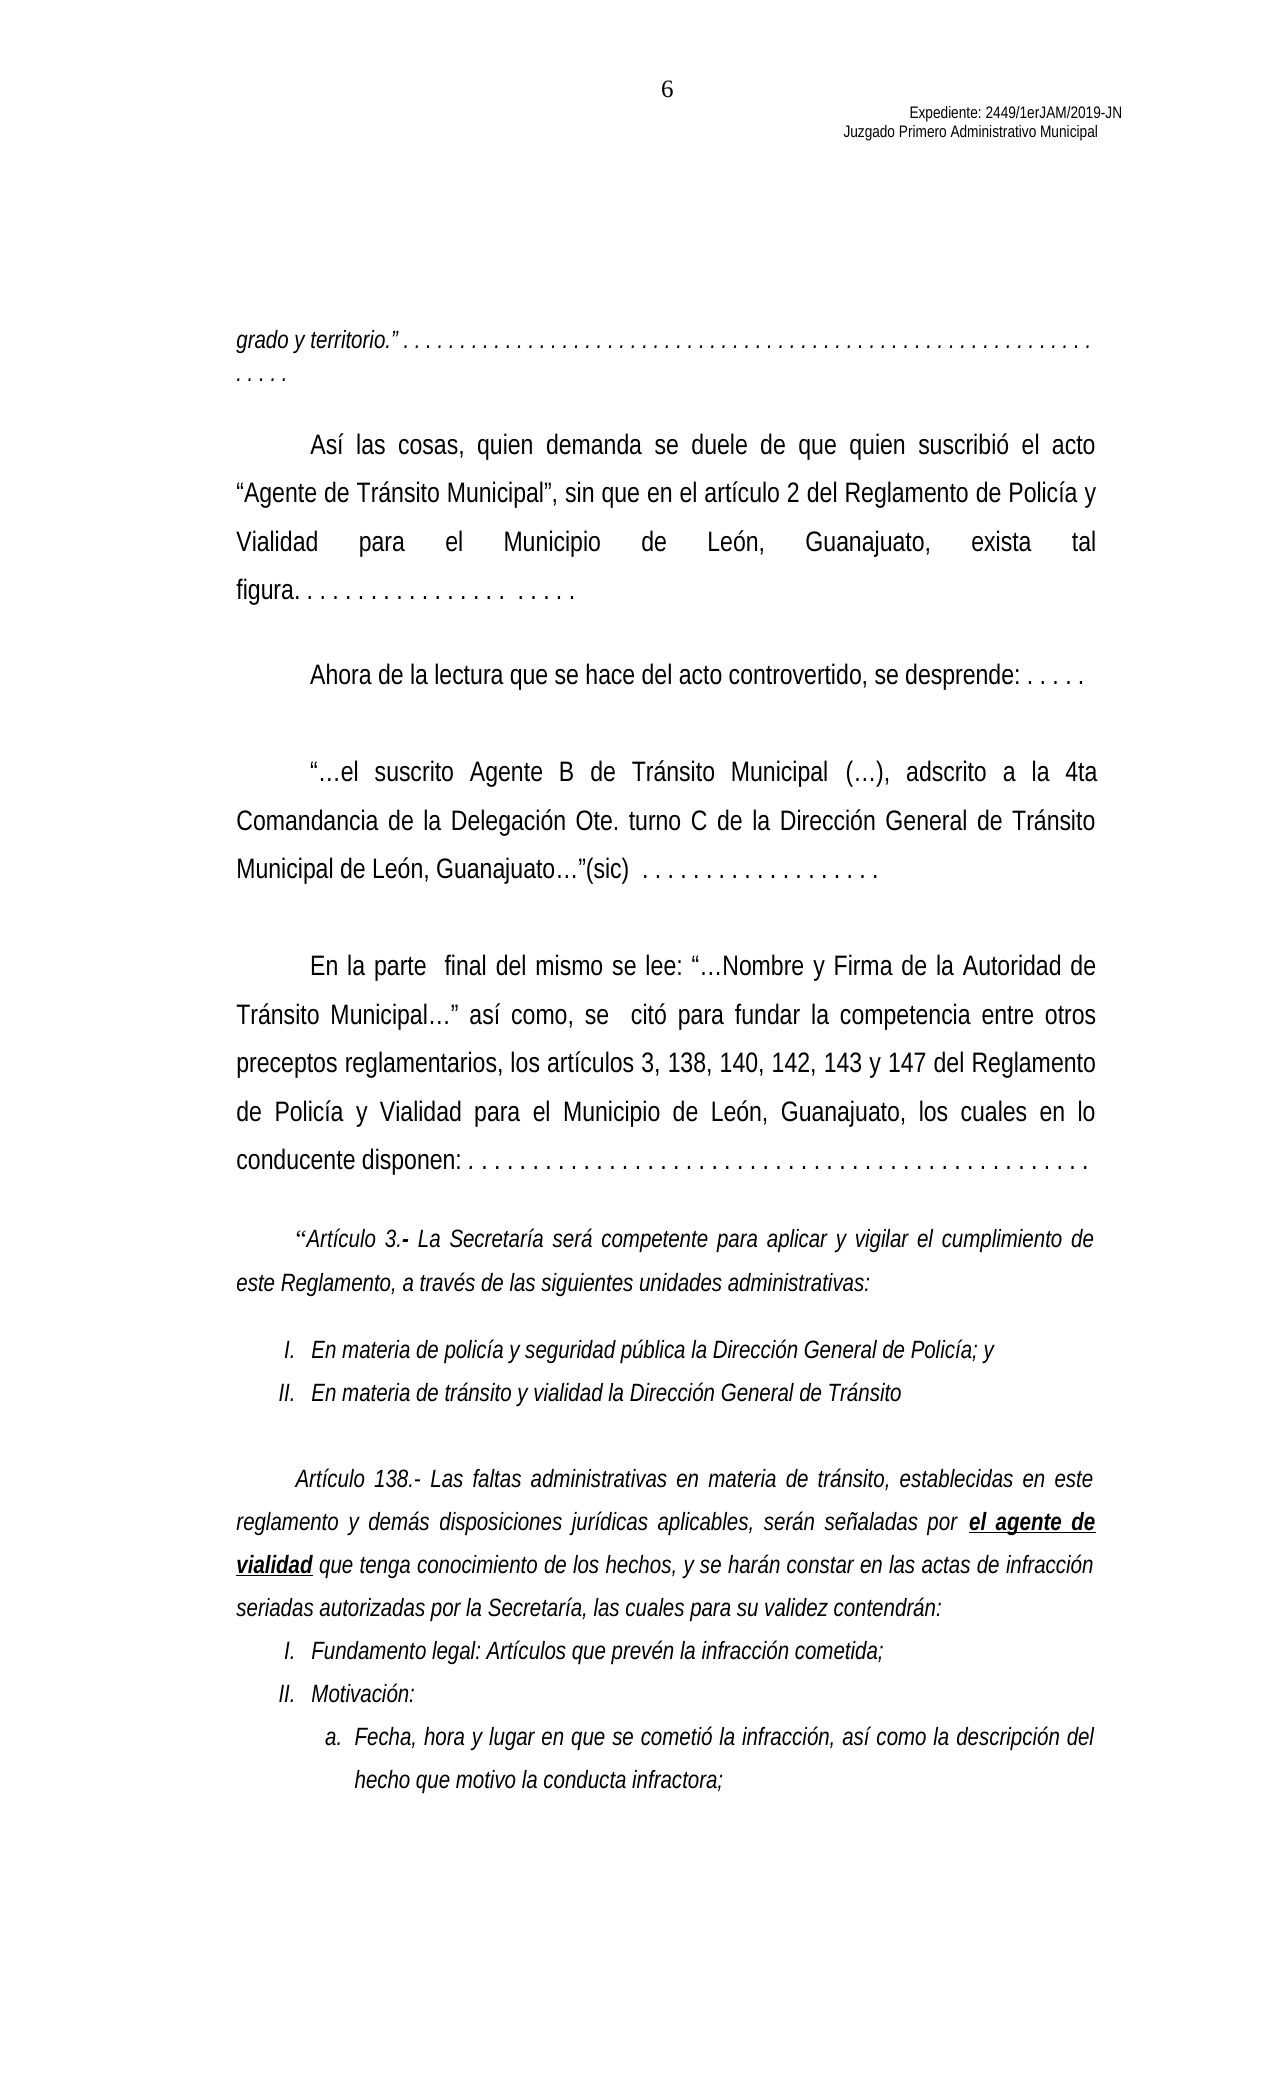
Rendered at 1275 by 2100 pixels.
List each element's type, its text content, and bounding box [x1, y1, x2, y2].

text “…el suscrito Agente B de Tránsito Municipal (…), adscrito a la 4ta Comandancia de la Delegación Ote. turno C de la Dirección General de Tránsito Municipal de León, Guanajuato…”(sic) . . . . . . . . . . . . . . . . . . . [236, 756, 1098, 885]
list Fundamento legal: Artículos que prevén la infracción cometida; [295, 1636, 1098, 1664]
list Fecha, hora y lugar en que se cometió la infracción, así como la descripción del hecho que motivo la conducta infractora; [325, 1722, 1098, 1793]
list Motivación: [295, 1679, 1098, 1707]
text “Artículo 3.- La Secretaría será competente para aplicar y vigilar el cumplimiento de este Reglamento, a través de las siguientes unidades administrativas: [236, 1224, 1098, 1296]
text Así las cosas, quien demanda se duele de que quien suscribió el acto “Agente de Tránsito Municipal”, sin que en el artículo 2 del Reglamento de Policía y Vialidad para el Municipio de León, Guanajuato, exista tal figura. . . . . . . . . . . . . . . . . . . . . . [236, 428, 1098, 605]
text Ahora de la lectura que se hace del acto controvertido, se desprende: . . . . . [236, 659, 1098, 691]
text Artículo 138.- Las faltas administrativas en materia de tránsito, establecidas en este reglamento y demás disposiciones jurídicas aplicables, serán señaladas por el agente de vialidad que tenga conocimiento de los hechos, y se harán constar en las actas de infracción seriadas autorizadas por , las cuales para su validez contendrán: [236, 1464, 1098, 1622]
list En materia de tránsito y vialidad la Dirección General de Tránsito [295, 1378, 1098, 1407]
text En la parte final del mismo se lee: “…Nombre y Firma de la Autoridad de Tránsito Municipal…” así como, se citó para fundar la competencia entre otros preceptos reglamentarios, los artículos 3, 138, 140, 142, 143 y 147 del Reglamento de Policía y Vialidad para el Municipio de León, Guanajuato, los cuales en lo conducente disponen: . . . . . . . . . . . . . . . . . . . . . . . . . . . . . . . . . . . . . . . . . . . . . . . . . [236, 949, 1098, 1175]
list En materia de policía y seguridad pública la Dirección General de Policía; y [295, 1335, 1098, 1364]
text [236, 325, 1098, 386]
